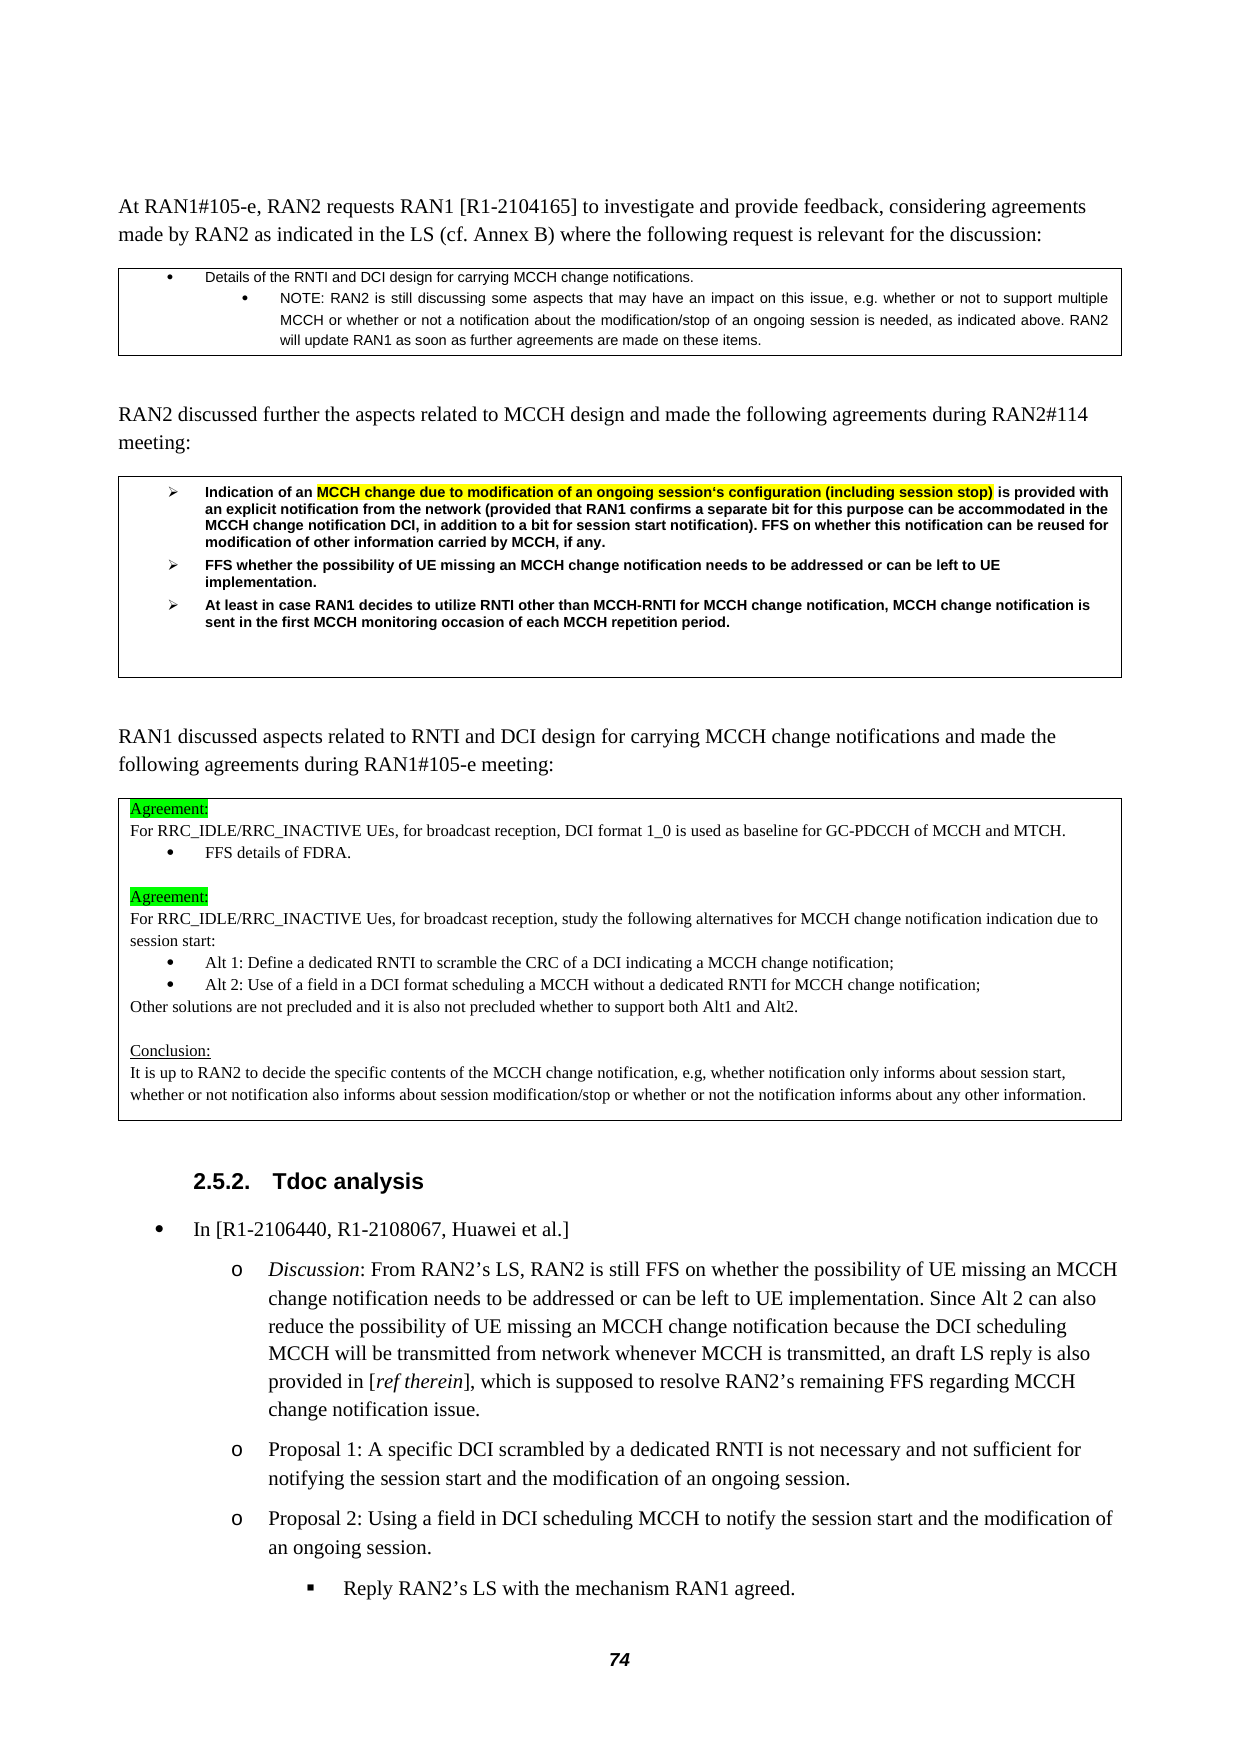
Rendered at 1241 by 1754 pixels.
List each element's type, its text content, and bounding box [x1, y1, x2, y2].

table_header Agreement: For RRC_IDLE/RRC_INACTIVE UEs, for broadcast reception, DCI format 1_0 is used as baseline for GC-PDCCH of MCCH and MTCH. FFS details of FDRA. Agreement: For RRC_IDLE/RRC_INACTIVE Ues, for broadcast reception, study the following alternatives for MCCH change notification indication due to session start: Alt 1: Define a dedicated RNTI to scramble the CRC of a DCI indicating a MCCH change notification; Alt 2: Use of a field in a DCI format scheduling a MCCH without a dedicated RNTI for MCCH change notification; Other solutions are not precluded and it is also not precluded whether to support both Alt1 and Alt2. Conclusion: It is up to RAN2 to decide the specific contents of the MCCH change notification, e.g, whether notification only informs about session start, whether or not notification also informs about session modification/stop or whether or not the notification informs about any other information. [119, 799, 1121, 1120]
list In [R1-2106440, R1-2108067, Huawei et al.] [156, 1217, 1122, 1241]
list Reply RAN2’s LS with the mechanism RAN1 agreed. [306, 1575, 1122, 1599]
table_header Details of the RNTI and DCI design for carrying MCCH change notifications. NOTE: RAN2 is still discussing some aspects that may have an impact on this issue, e.g. whether or not to support multiple MCCH or whether or not a notification about the modification/stop of an ongoing session is needed, as indicated above. RAN2 will update RAN1 as soon as further agreements are made on these items. [119, 269, 1121, 355]
list Proposal 2: Using a field in DCI scheduling MCCH to notify the session start and the modification of an ongoing session. [231, 1506, 1122, 1559]
list Proposal 1: A specific DCI scrambled by a dedicated RNTI is not necessary and not sufficient for notifying the session start and the modification of an ongoing session. [231, 1437, 1122, 1490]
table_header Indication of an MCCH change due to modification of an ongoing session‘s configuration (including session stop) is provided with an explicit notification from the network (provided that RAN1 confirms a separate bit for this purpose can be accommodated in the MCCH change notification DCI, in addition to a bit for session start notification). FFS on whether this notification can be reused for modification of other information carried by MCCH, if any. FFS whether the possibility of UE missing an MCCH change notification needs to be addressed or can be left to UE implementation. At least in case RAN1 decides to utilize RNTI other than MCCH-RNTI for MCCH change notification, MCCH change notification is sent in the first MCCH monitoring occasion of each MCCH repetition period. [119, 477, 1121, 677]
text At RAN1#105-e, RAN2 requests RAN1 [R1-2104165] to investigate and provide feedback, considering agreements made by RAN2 as indicated in the LS (cf. Annex B) where the following request is relevant for the discussion: [118, 194, 1122, 246]
text RAN2 discussed further the aspects related to MCCH design and made the following agreements during RAN2#114 meeting: [118, 402, 1122, 454]
list Discussion: From RAN2’s LS, RAN2 is still FFS on whether the possibility of UE missing an MCCH change notification needs to be addressed or can be left to UE implementation. Since Alt 2 can also reduce the possibility of UE missing an MCCH change notification because the DCI scheduling MCCH will be transmitted from network whenever MCCH is transmitted, an draft LS reply is also provided in [ref therein], which is supposed to resolve RAN2’s remaining FFS regarding MCCH change notification issue. [231, 1257, 1122, 1421]
text RAN1 discussed aspects related to RNTI and DCI design for carrying MCCH change notifications and made the following agreements during RAN1#105-e meeting: [118, 724, 1122, 776]
subtitle Tdoc analysis [193, 1168, 1122, 1194]
